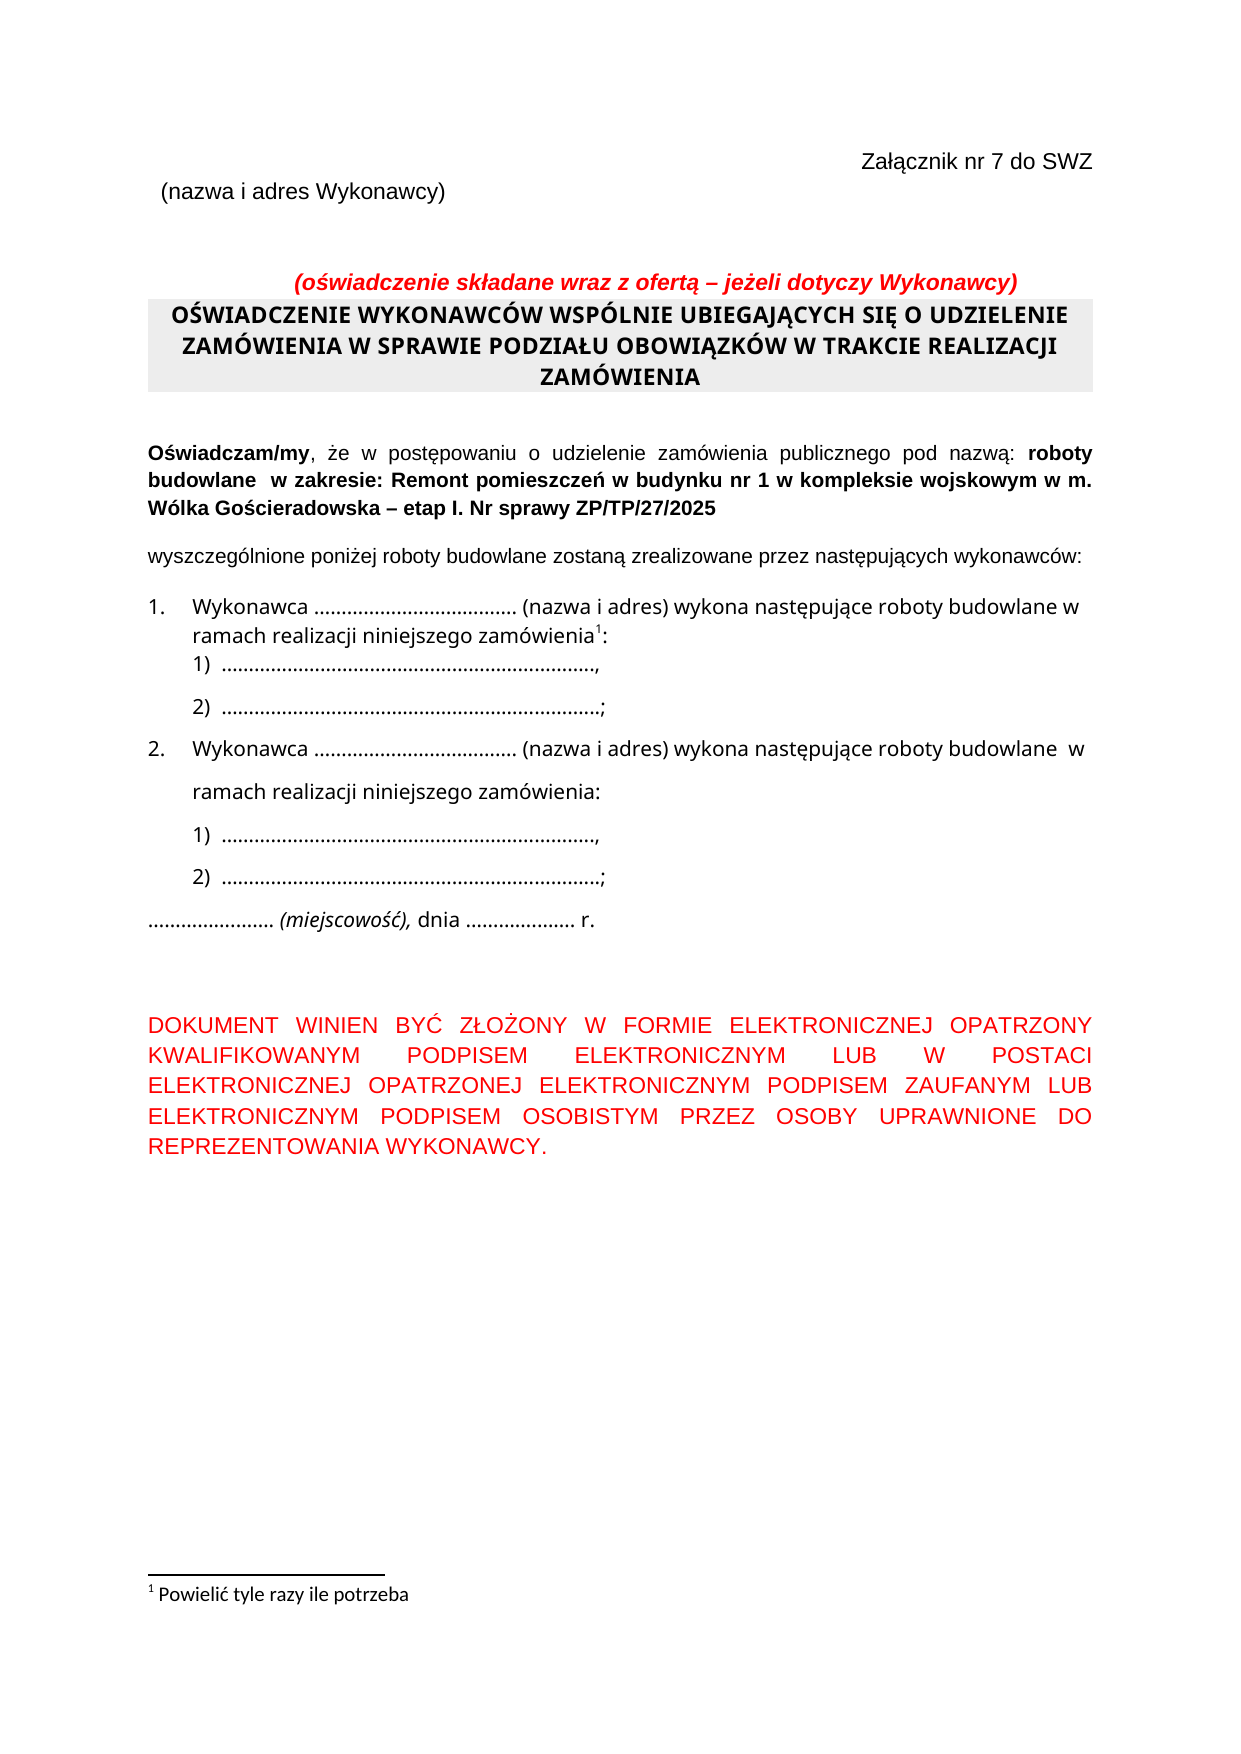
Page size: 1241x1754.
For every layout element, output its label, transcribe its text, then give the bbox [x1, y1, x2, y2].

text OŚWIADCZENIE WYKONAWCÓW WSPÓLNIE UBIEGAJĄCYCH SIĘ O UDZIELENIE ZAMÓWIENIA W SPRAWIE PODZIAŁU OBOWIĄZKÓW W TRAKCIE REALIZACJI ZAMÓWIENIA [148, 299, 1093, 392]
list Wykonawca ………………………………. (nazwa i adres) wykona następujące roboty budowlane w ramach realizacji niniejszego zamówienia: [148, 734, 1093, 806]
text (oświadczenie składane wraz z ofertą – jeżeli dotyczy Wykonawcy) [148, 268, 1093, 295]
text 1) ………………………………………………………….., [192, 649, 1093, 678]
text (nazwa i adres Wykonawcy) [148, 178, 1093, 204]
text wyszczególnione poniżej roboty budowlane zostaną zrealizowane przez następujących wykonawców: [148, 544, 1093, 568]
text Załącznik nr 7 do SWZ [664, 148, 1093, 174]
text DOKUMENT WINIEN BYĆ ZŁOŻONY W FORMIE ELEKTRONICZNEJ OPATRZONY KWALIFIKOWANYM PODPISEM ELEKTRONICZNYM LUB W POSTACI ELEKTRONICZNEJ OPATRZONEJ ELEKTRONICZNYM PODPISEM ZAUFANYM LUB ELEKTRONICZNYM PODPISEM OSOBISTYM PRZEZ OSOBY UPRAWNIONE DO REPREZENTOWANIA WYKONAWCY. [148, 1012, 1093, 1159]
text 1) ………………………………………………………….., [192, 820, 1093, 848]
text Oświadczam/my, że w postępowaniu o udzielenie zamówienia publicznego pod nazwą: roboty budowlane w zakresie: Remont pomieszczeń w budynku nr 1 w kompleksie wojskowym w m. Wólka Gościeradowska – etap I. Nr sprawy ZP/TP/27/2025 [148, 441, 1093, 520]
text …………….……. (miejscowość), dnia ………….……. r. [148, 905, 1093, 933]
text 2) …………………………………………………………...; [192, 692, 1093, 720]
list Wykonawca ………………………………. (nazwa i adres) wykona następujące roboty budowlane w ramach realizacji niniejszego zamówienia: [148, 592, 1093, 649]
text 2) …………………………………………………………...; [192, 862, 1093, 891]
